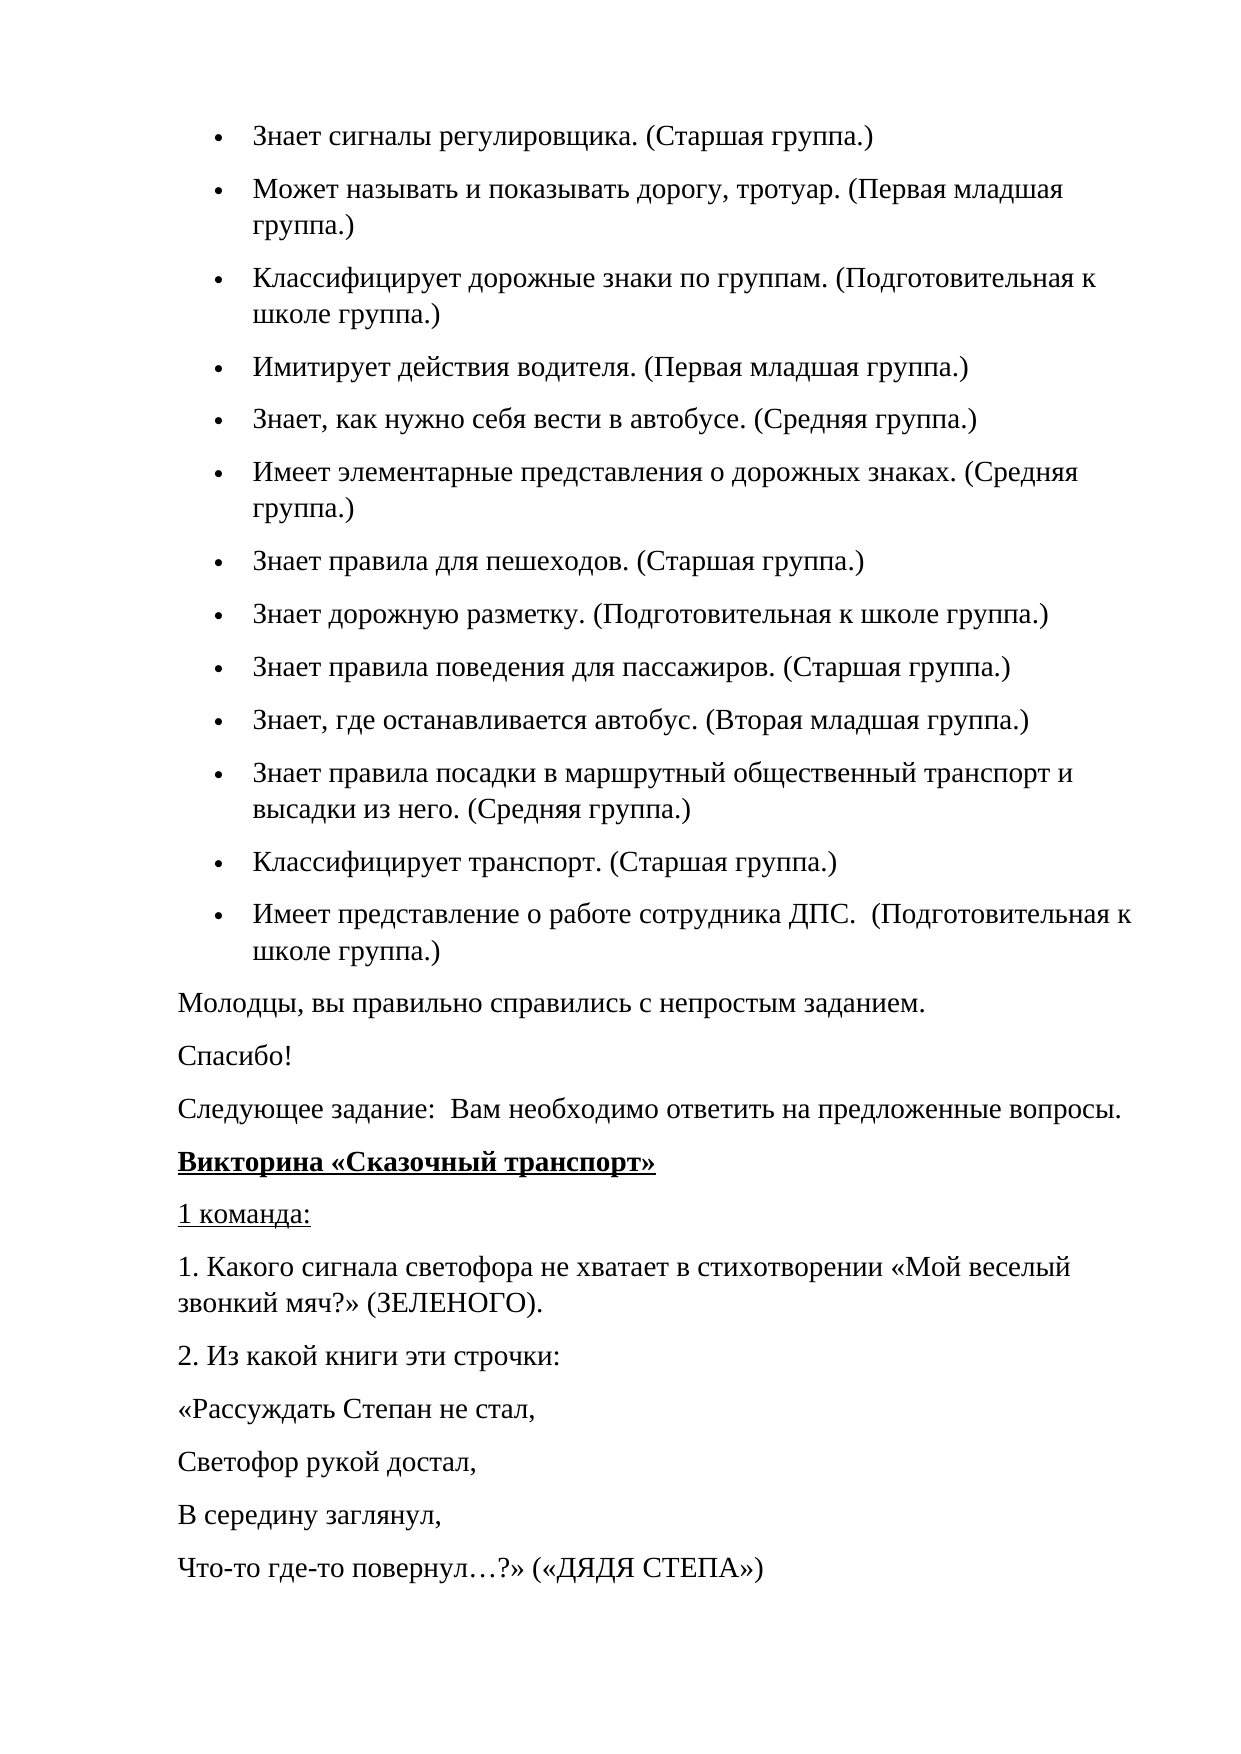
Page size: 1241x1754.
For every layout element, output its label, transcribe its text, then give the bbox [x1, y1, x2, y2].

text Следующее задание: Вам необходимо ответить на предложенные вопросы. [177, 1091, 1152, 1124]
text 1. Какого сигнала светофора не хватает в стихотворении «Мой веселый звонкий мяч?» (ЗЕЛЕНОГО). [177, 1249, 1152, 1319]
text Спасибо! [177, 1038, 1152, 1072]
list Знает дорожную разметку. (Подготовительная к школе группа.) [215, 596, 1152, 630]
text Светофор рукой достал, [177, 1444, 1152, 1478]
list Знает сигналы регулировщика. (Старшая группа.) [215, 118, 1152, 152]
list Классифицирует дорожные знаки по группам. (Подготовительная к школе группа.) [215, 260, 1152, 329]
text Викторина «Сказочный транспорт» [177, 1144, 1152, 1177]
text Молодцы, вы правильно справились с непростым заданием. [177, 985, 1152, 1019]
text 1 команда: [177, 1197, 1152, 1230]
list Имитирует действия водителя. (Первая младшая группа.) [215, 349, 1152, 382]
list Может называть и показывать дорогу, тротуар. (Первая младшая группа.) [215, 171, 1152, 241]
list Имеет представление о работе сотрудника ДПС. (Подготовительная к школе группа.) [215, 896, 1152, 966]
text Что-то где-то повернул…?» («ДЯДЯ СТЕПА») [177, 1550, 1152, 1583]
list Знает, где останавливается автобус. (Вторая младшая группа.) [215, 702, 1152, 735]
list Знает правила поведения для пассажиров. (Старшая группа.) [215, 649, 1152, 683]
text 2. Из какой книги эти строчки: [177, 1338, 1152, 1372]
list Знает правила посадки в маршрутный общественный транспорт и высадки из него. (Средняя группа.) [215, 755, 1152, 824]
list Знает, как нужно себя вести в автобусе. (Средняя группа.) [215, 402, 1152, 435]
list Классифицирует транспорт. (Старшая группа.) [215, 844, 1152, 877]
text В середину заглянул, [177, 1497, 1152, 1530]
text «Рассуждать Степан не стал, [177, 1391, 1152, 1425]
list Имеет элементарные представления о дорожных знаках. (Средняя группа.) [215, 454, 1152, 524]
list Знает правила для пешеходов. (Старшая группа.) [215, 543, 1152, 577]
